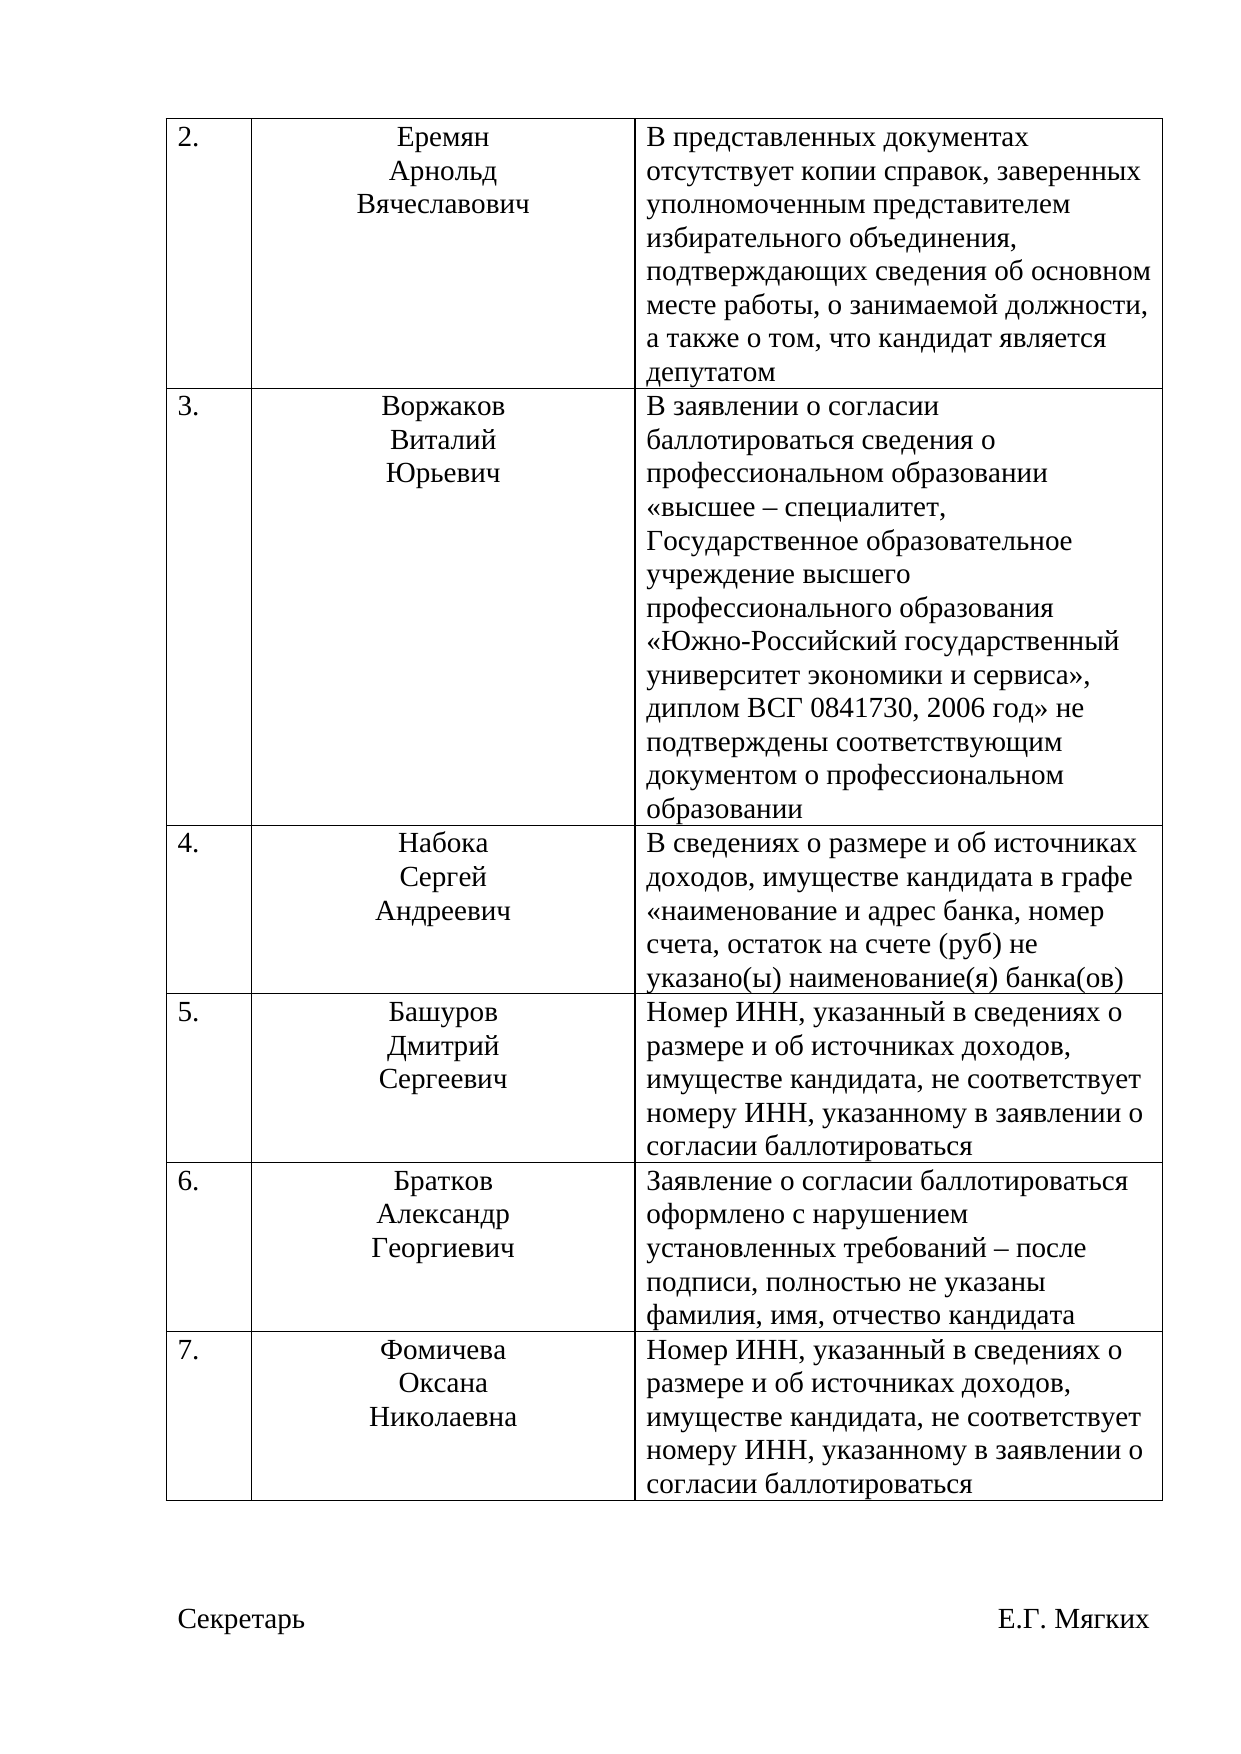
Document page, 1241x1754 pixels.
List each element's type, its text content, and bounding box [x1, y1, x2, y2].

table_cell 5. [167, 994, 251, 1162]
table_cell 2. [167, 119, 251, 387]
table_cell В представленных документах отсутствует копии справок, заверенных уполномоченным представителем избирательного объединения, подтверждающих сведения об основном месте работы, о занимаемой должности, а также о том, что кандидат является депутатом [636, 119, 1162, 387]
table_cell Башуров Дмитрий Сергеевич [252, 994, 634, 1162]
table_cell 4. [167, 826, 251, 993]
table_cell Номер ИНН, указанный в сведениях о размере и об источниках доходов, имуществе кандидата, не соответствует номеру ИНН, указанному в заявлении о согласии баллотироваться [636, 1332, 1162, 1499]
table_cell 7. [167, 1332, 251, 1499]
table_cell В сведениях о размере и об источниках доходов, имуществе кандидата в графе «наименование и адрес банка, номер счета, остаток на счете (руб) не указано(ы) наименование(я) банка(ов) [636, 826, 1162, 993]
text Секретарь Е.Г. Мягких [177, 1601, 1152, 1635]
table_cell Еремян Арнольд Вячеславович [252, 119, 634, 387]
table_cell 3. [167, 389, 251, 824]
table_cell Воржаков Виталий Юрьевич [252, 389, 634, 824]
table_cell 6. [167, 1163, 251, 1331]
table_cell Братков Александр Георгиевич [252, 1163, 634, 1331]
table_cell В заявлении о согласии баллотироваться сведения о профессиональном образовании «высшее – специалитет, Государственное образовательное учреждение высшего профессионального образования «Южно-Российский государственный университет экономики и сервиса», диплом ВСГ 0841730, 2006 год» не подтверждены соответствующим документом о профессиональном образовании [636, 389, 1162, 824]
table_cell Набока Сергей Андреевич [252, 826, 634, 993]
table_cell Заявление о согласии баллотироваться оформлено с нарушением установленных требований – после подписи, полностью не указаны фамилия, имя, отчество кандидата [636, 1163, 1162, 1331]
table_cell Номер ИНН, указанный в сведениях о размере и об источниках доходов, имуществе кандидата, не соответствует номеру ИНН, указанному в заявлении о согласии баллотироваться [636, 994, 1162, 1162]
table_cell Фомичева Оксана Николаевна [252, 1332, 634, 1499]
